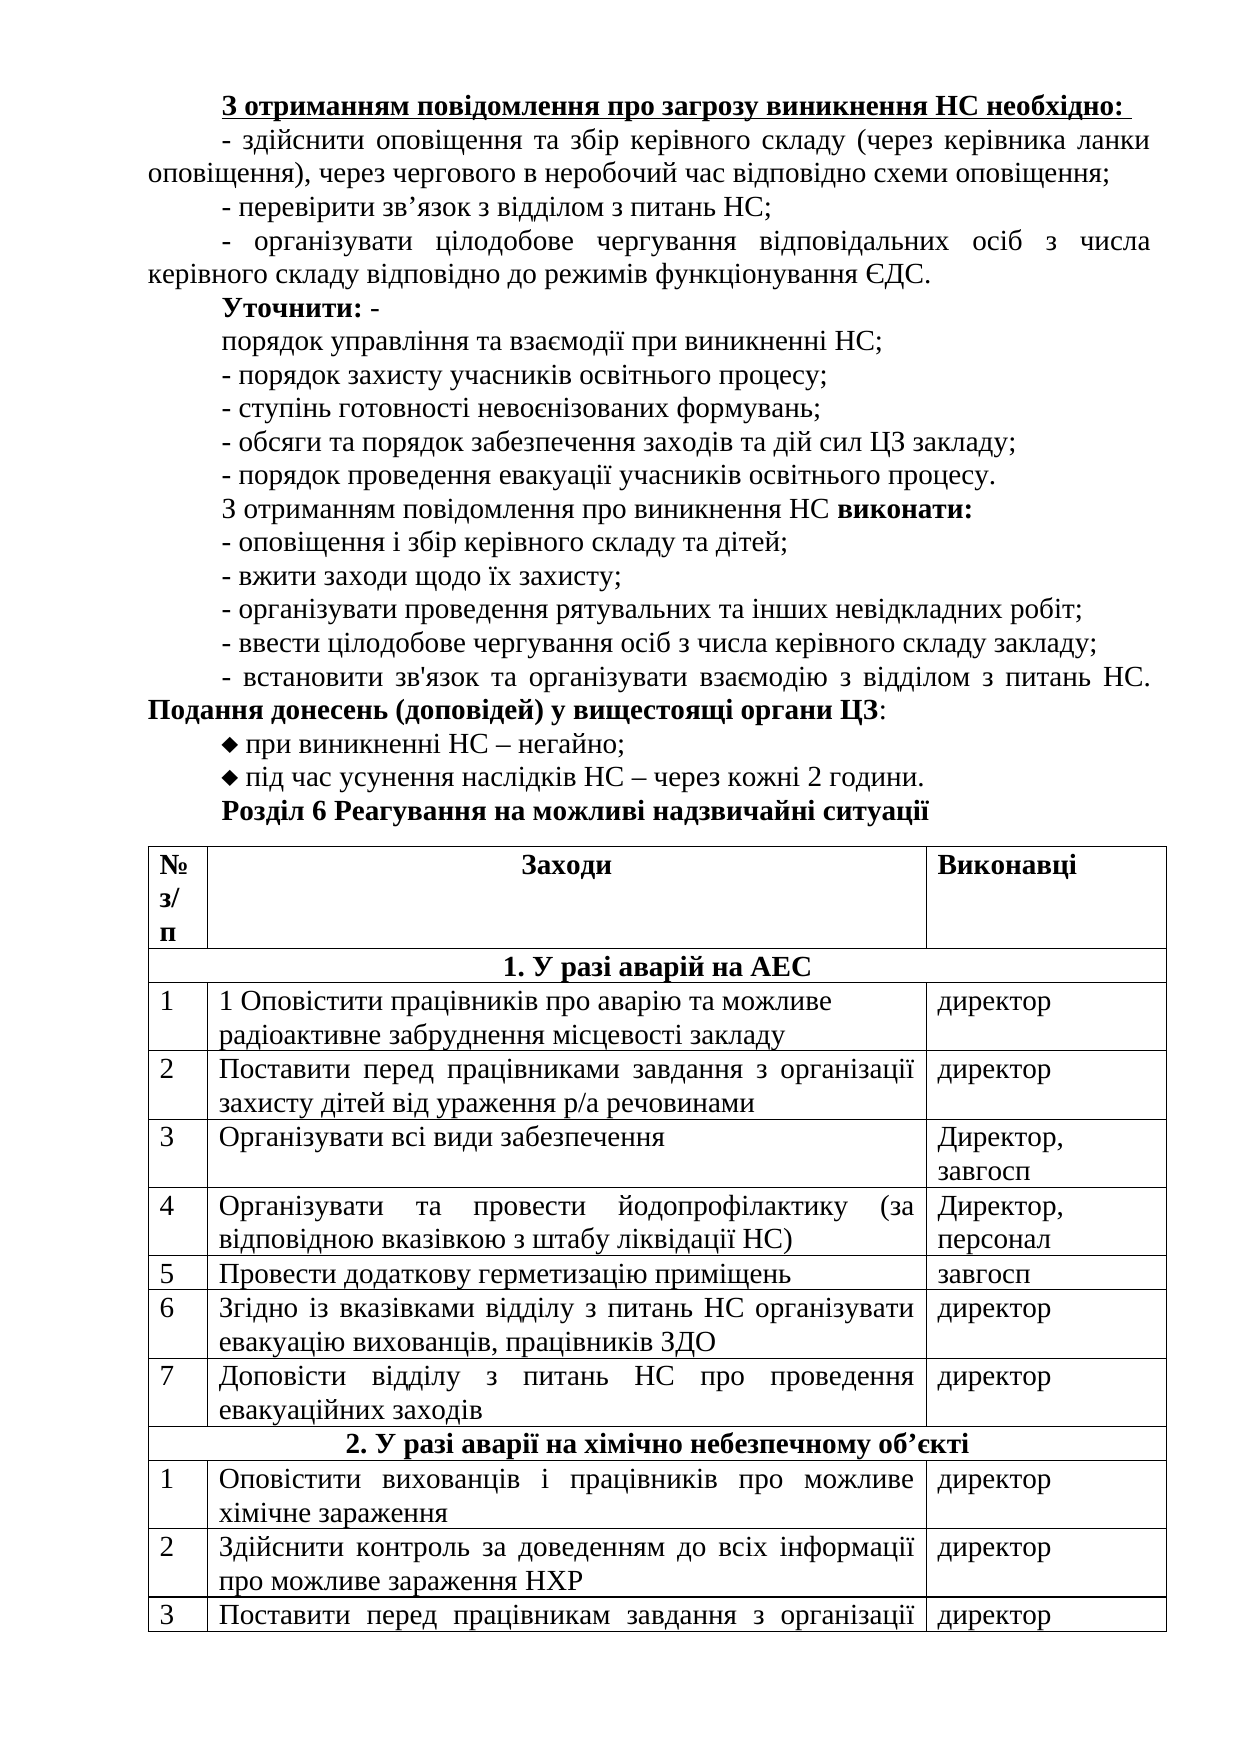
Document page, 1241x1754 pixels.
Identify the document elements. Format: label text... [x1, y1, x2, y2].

text З отриманням повідомлення про загрозу виникнення НС необхідно: [148, 88, 1152, 122]
table_header Виконавці [927, 847, 1166, 948]
table_cell 7 [149, 1359, 207, 1426]
text порядок управління та взаємодії при виникненні НС; [148, 323, 1152, 357]
table_cell 4 [149, 1188, 207, 1255]
text - порядок захисту учасників освітнього процесу; [148, 357, 1152, 390]
text при виникненні НС – негайно; [148, 726, 1152, 759]
table_cell Організувати всі види забезпечення [208, 1120, 926, 1187]
table_cell директор [927, 1461, 1166, 1528]
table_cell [208, 1598, 926, 1631]
text - ввести цілодобове чергування осіб з числа керівного складу закладу; [148, 625, 1152, 659]
table_cell 2 [149, 1051, 207, 1118]
table_cell директор [927, 1598, 1166, 1631]
table_cell завгосп [927, 1256, 1166, 1289]
table_cell директор [927, 1359, 1166, 1426]
table_cell 6 [149, 1290, 207, 1357]
table_header Заходи [208, 847, 926, 948]
text - ступінь готовності невоєнізованих формувань; [148, 390, 1152, 424]
table_cell 1 [149, 1461, 207, 1528]
text - перевірити зв’язок з відділом з питань НС; [148, 189, 1152, 223]
text - організувати цілодобове чергування відповідальних осіб з числа керівного складу відповідно до режимів функціонування ЄДС. [148, 223, 1152, 290]
text - встановити зв'язок та організувати взаємодію з відділом з питань НС. Подання донесень (доповідей) у вищестоящі органи ЦЗ: [148, 659, 1152, 726]
text - здійснити оповіщення та збір керівного складу (через керівника ланки оповіщення), через чергового в неробочий час відповідно схеми оповіщення; [148, 122, 1152, 189]
table_cell Згідно із вказівками відділу з питань НС організувати евакуацію вихованців, працівників ЗДО [208, 1290, 926, 1357]
table_cell 3 [149, 1598, 207, 1631]
text - вжити заходи щодо їх захисту; [148, 558, 1152, 592]
table_cell директор [927, 983, 1166, 1050]
table_cell директор [927, 1290, 1166, 1357]
text Розділ 6 Реагування на можливі надзвичайні ситуації [148, 793, 1152, 827]
table_cell Здійснити контроль за доведенням до всіх інформації про можливе зараження НХР [208, 1529, 926, 1596]
table_cell Доповісти відділу з питань НС про проведення евакуаційних заходів [208, 1359, 926, 1426]
text - обсяги та порядок забезпечення заходів та дій сил ЦЗ закладу; [148, 424, 1152, 457]
text - оповіщення і збір керівного складу та дітей; [148, 524, 1152, 558]
table_cell директор [927, 1529, 1166, 1596]
table_cell 1 Оповістити працівників про аварію та можливе радіоактивне забруднення місцевості закладу [208, 983, 926, 1050]
text під час усунення наслідків НС – через кожні 2 години. [148, 759, 1152, 793]
table_cell директор [927, 1051, 1166, 1118]
table_cell Поставити перед працівниками завдання з організації захисту дітей від ураження р/а речовинами [208, 1051, 926, 1118]
text - організувати проведення рятувальних та інших невідкладних робіт; [148, 592, 1152, 625]
table_cell Організувати та провести йодопрофілактику (за відповідною вказівкою з штабу ліквідації НС) [208, 1188, 926, 1255]
table_cell 5 [149, 1256, 207, 1289]
table_cell 1 [149, 983, 207, 1050]
text - порядок проведення евакуації учасників освітнього процесу. [148, 457, 1152, 491]
text Уточнити: - [148, 290, 1152, 323]
table_cell 3 [149, 1120, 207, 1187]
table_cell Директор, завгосп [927, 1120, 1166, 1187]
table_cell 2. У разі аварії на хімічно небезпечному об’єкті [149, 1427, 1166, 1460]
table_cell Оповістити вихованців і працівників про можливе хімічне зараження [208, 1461, 926, 1528]
text З отриманням повідомлення про виникнення НС виконати: [148, 491, 1152, 524]
table_cell 2 [149, 1529, 207, 1596]
table_header № з/п [149, 847, 207, 948]
table_cell 1. У разі аварій на АЕС [149, 949, 1166, 982]
table_cell Директор, персонал [927, 1188, 1166, 1255]
table_cell Провести додаткову герметизацію приміщень [208, 1256, 926, 1289]
